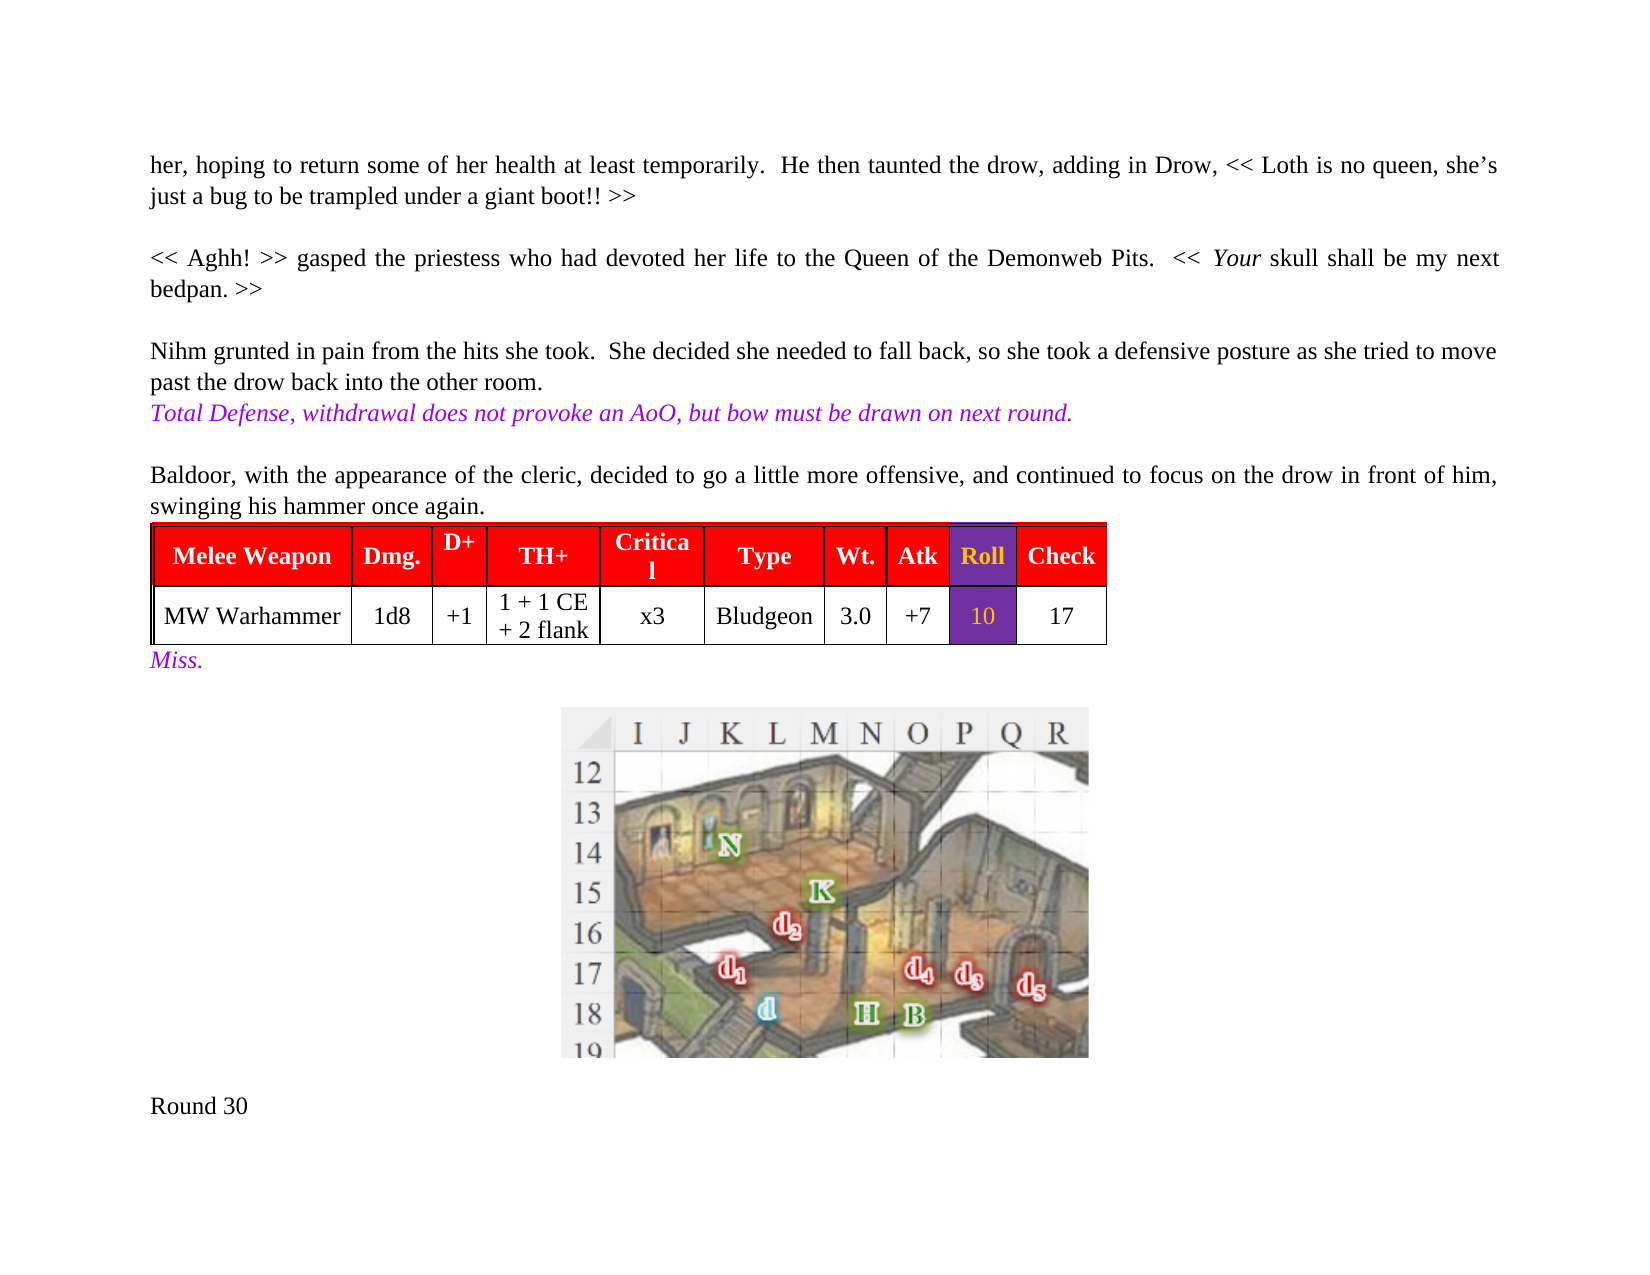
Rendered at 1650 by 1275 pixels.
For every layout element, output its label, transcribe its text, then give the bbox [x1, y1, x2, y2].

table_header TH+ [488, 527, 599, 585]
table_header Dmg. [353, 527, 431, 585]
table_header Critical [601, 527, 703, 585]
table_cell 17 [1017, 587, 1106, 644]
table_header Melee Weapon [155, 527, 351, 585]
table_cell +7 [887, 587, 949, 644]
text << Aghh! >> gasped the priestess who had devoted her life to the Queen of the Demonweb Pits. << Your skull shall be my next bedpan. >> [150, 243, 1500, 303]
table_header Wt. [825, 527, 885, 585]
text Round 30 [150, 1091, 1500, 1119]
table_header Type [705, 527, 823, 585]
table_header Roll [950, 527, 1016, 585]
table_cell +1 [433, 587, 486, 644]
table_cell Bludgeon [705, 587, 824, 644]
text Baldoor, with the appearance of the cleric, decided to go a little more offensive, and continued to focus on the drow in front of him, swinging his hammer once again. [150, 460, 1500, 520]
table_cell 1d8 [352, 587, 432, 644]
table_header D+ [433, 527, 486, 585]
text Total Defense, withdrawal does not provoke an AoO, but bow must be drawn on next round. [150, 398, 1500, 427]
picture [561, 707, 1089, 1058]
table_header Check [1017, 527, 1107, 585]
text Miss. [150, 645, 1500, 674]
table_cell 1 + 1 CE + 2 flank [487, 587, 599, 644]
table_cell x3 [601, 587, 704, 644]
table_cell MW Warhammer [155, 587, 351, 644]
table_cell 3.0 [825, 587, 886, 644]
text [150, 150, 1500, 210]
text Nihm grunted in pain from the hits she took. She decided she needed to fall back, so she took a defensive posture as she tried to move past the drow back into the other room. [150, 336, 1500, 396]
table_header Atk [888, 527, 949, 585]
table_cell 10 [950, 587, 1016, 644]
